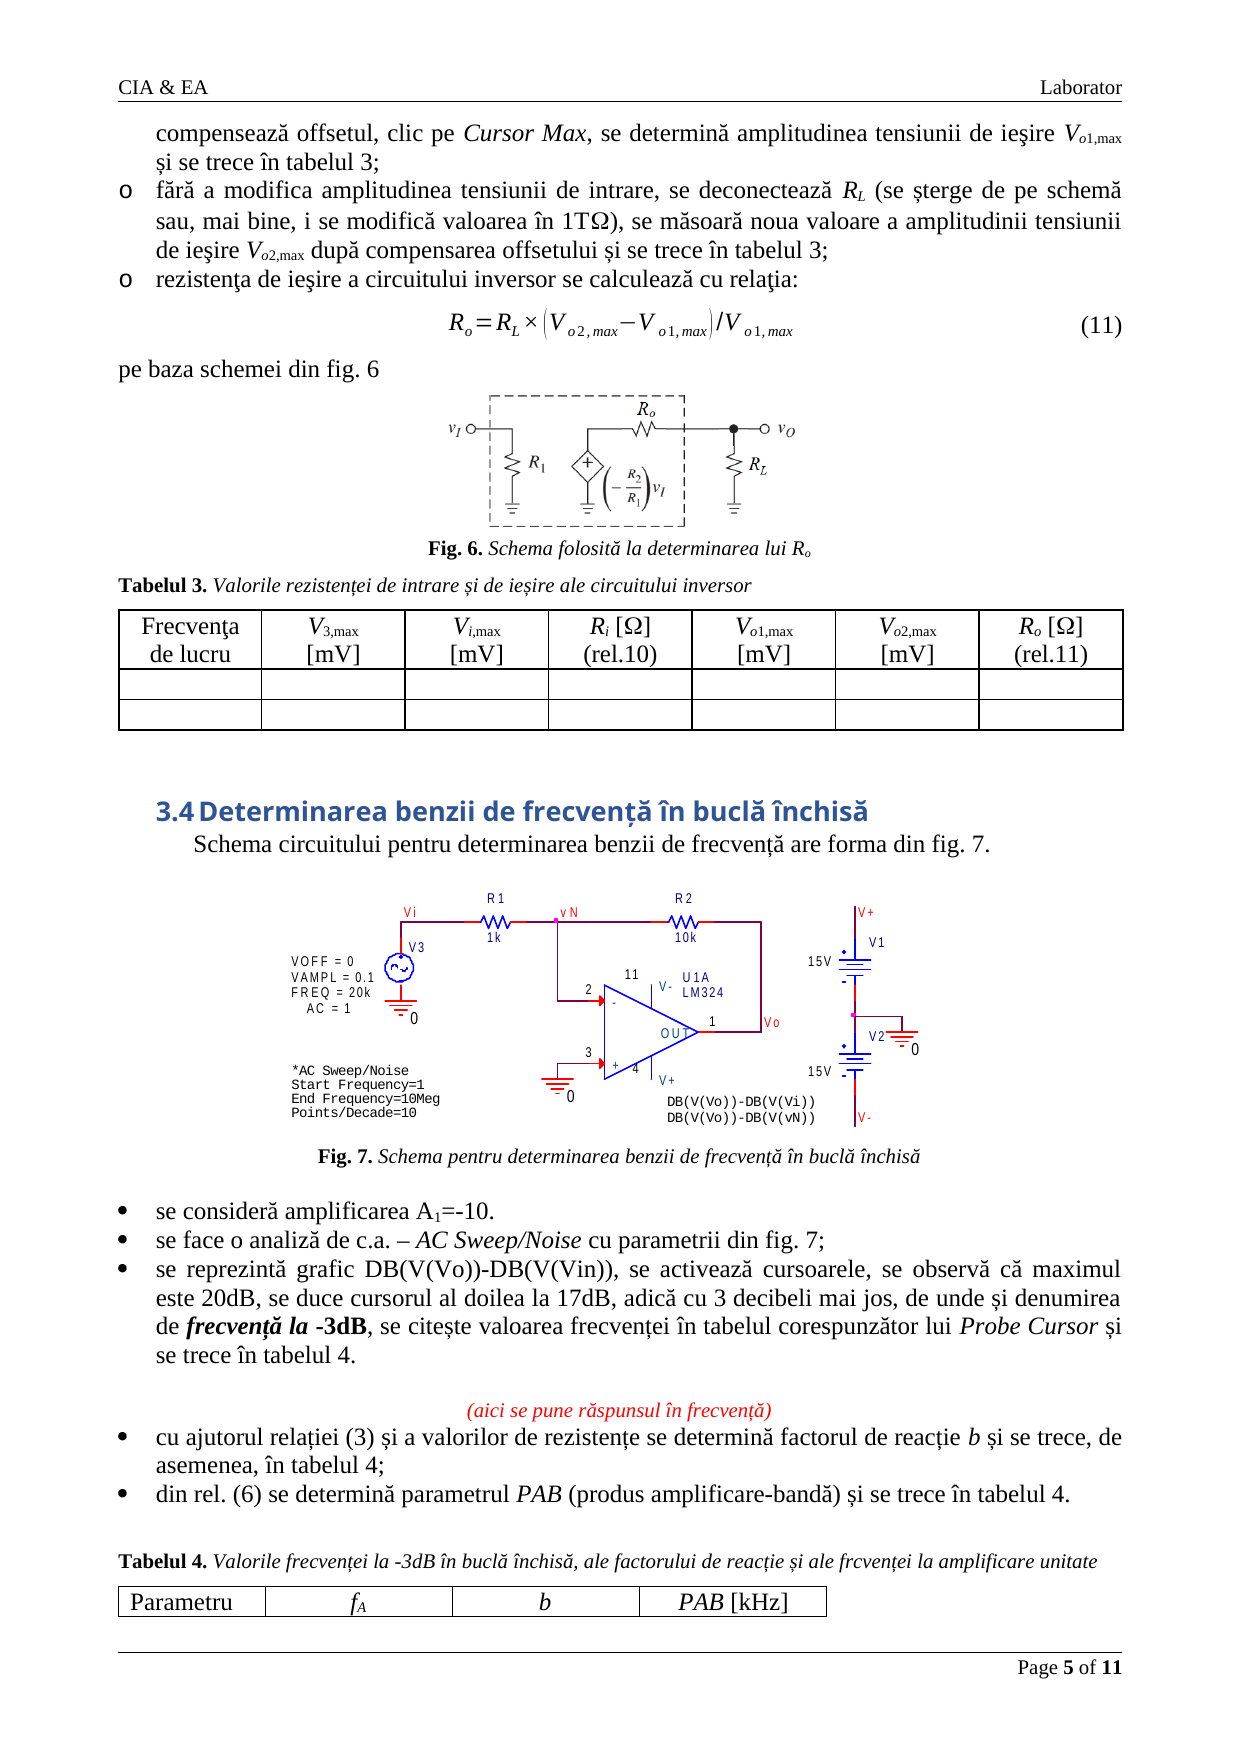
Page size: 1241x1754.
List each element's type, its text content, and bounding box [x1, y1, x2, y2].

table_header Vi,max [mV] [406, 611, 548, 668]
text Schema circuitului pentru determinarea benzii de frecvență are forma din fig. 7. [118, 829, 1122, 858]
list fără a modifica amplitudinea tensiunii de intrare, se deconectează RL (se șterge de pe schemă sau, mai bine, i se modifică valoarea în 1T), se măsoară noua valoare a amplitudinii tensiunii de ieşire Vo2,max după compensarea offsetului și se trece în tabelul 3; [118, 176, 1122, 264]
table_header b rel. (3a) [453, 1587, 639, 1616]
text (11) [118, 307, 1122, 342]
table_cell [120, 670, 261, 699]
text Fig. 7. Schema pentru determinarea benzii de frecvență în buclă închisă [118, 1144, 1122, 1168]
picture [442, 383, 798, 537]
table_cell [406, 670, 548, 699]
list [118, 118, 1122, 176]
table_cell [980, 700, 1122, 729]
list din rel. (6) se determină parametrul PAB (produs amplificare-bandă) și se trece în tabelul 4. [118, 1479, 1122, 1508]
list se consideră amplificarea A1=-10. [118, 1196, 1122, 1225]
table_header V3,max [mV] [262, 611, 404, 668]
table_cell [262, 670, 404, 699]
text (aici se pune răspunsul în frecvență) [118, 1398, 1122, 1422]
list cu ajutorul relației (3) și a valorilor de rezistențe se determină factorul de reacție b și se trece, de asemenea, în tabelul 4; [118, 1422, 1122, 1479]
table_header Ro [] (rel.11) [980, 611, 1122, 668]
subtitle Determinarea benzii de frecvenţă în buclă închisă [156, 792, 1122, 829]
text Fig. 6. Schema folosită la determinarea lui Ro [118, 536, 1122, 560]
table_cell [262, 700, 404, 729]
table_cell [836, 700, 978, 729]
table_header Frecvenţa de lucru [120, 611, 261, 668]
table_header Parametru [119, 1587, 265, 1616]
table_cell [980, 670, 1122, 699]
list se reprezintă grafic DB(V(Vo))-DB(V(Vin)), se activează cursoarele, se observă că maximul este 20dB, se duce cursorul al doilea la 17dB, adică cu 3 decibeli mai jos, de unde și denumirea de frecvență la -3dB, se citește valoarea frecvenței în tabelul corespunzător lui Probe Cursor și se trece în tabelul 4. [118, 1254, 1122, 1369]
text Tabelul 3. Valorile rezistenței de intrare și de ieșire ale circuitului inversor [118, 573, 1122, 597]
table_header PAB [kHz] rel. (6) [640, 1587, 826, 1616]
list rezistenţa de ieşire a circuitului inversor se calculează cu relaţia: [118, 264, 1122, 295]
table_header fA [kHz] [266, 1587, 452, 1616]
table_header Vo1,max [mV] [693, 611, 835, 668]
text pe baza schemei din fig. 6 [118, 354, 1122, 383]
text Tabelul 4. Valorile frecvenței la -3dB în buclă închisă, ale factorului de reacție și ale frcvenței la amplificare unitate [118, 1549, 1122, 1573]
table_cell [549, 670, 691, 699]
table_cell [693, 700, 835, 729]
list se face o analiză de c.a. – AC Sweep/Noise cu parametrii din fig. 7; [118, 1225, 1122, 1254]
table_cell [693, 670, 835, 699]
table_cell [120, 700, 261, 729]
table_cell [549, 700, 691, 729]
table_header Vo2,max [mV] [836, 611, 978, 668]
table_cell [406, 700, 548, 729]
table_cell [836, 670, 978, 699]
table_header Ri [] (rel.10) [549, 611, 691, 668]
